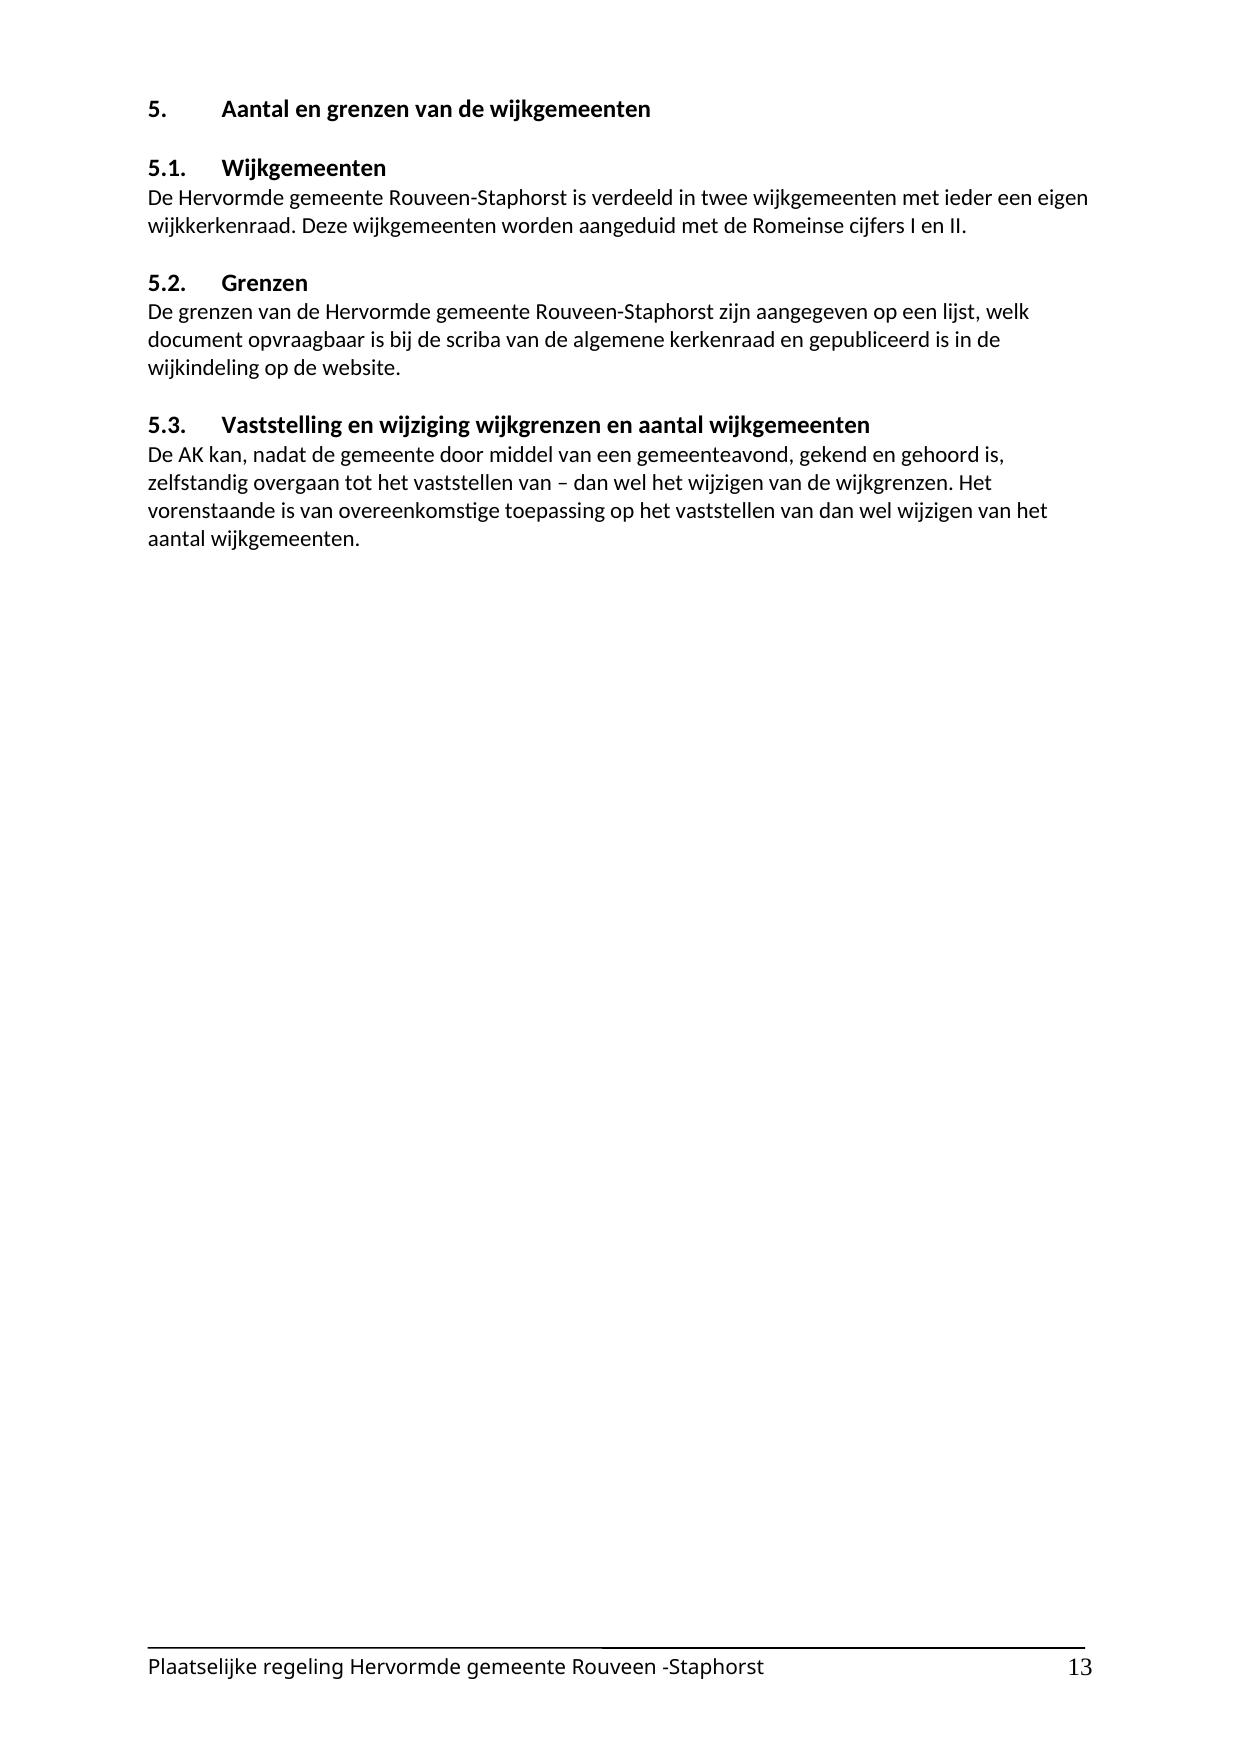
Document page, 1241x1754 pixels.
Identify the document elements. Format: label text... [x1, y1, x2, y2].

text De grenzen van de Hervormde gemeente Rouveen-Staphorst zijn aangegeven op een lijst, welk document opvraagbaar is bij de scriba van de algemene kerkenraad en gepubliceerd is in de wijkindeling op de website. [148, 297, 1093, 381]
subtitle 5.3. Vaststelling en wijziging wijkgrenzen en aantal wijkgemeenten [148, 409, 1093, 440]
text De AK kan, nadat de gemeente door middel van een gemeenteavond, gekend en gehoord is, zelfstandig overgaan tot het vaststellen van – dan wel het wijzigen van de wijkgrenzen. Het vorenstaande is van overeenkomstige toepassing op het vaststellen van dan wel wijzigen van het aantal wijkgemeenten. [148, 440, 1093, 552]
subtitle 5.2. Grenzen [148, 267, 1093, 297]
text De Hervormde gemeente Rouveen-Staphorst is verdeeld in twee wijkgemeenten met ieder een eigen wijkkerkenraad. Deze wijkgemeenten worden aangeduid met de Romeinse cijfers I en II. [148, 183, 1093, 239]
subtitle 5. Aantal en grenzen van de wijkgemeenten [148, 94, 1093, 124]
subtitle 5.1. Wijkgemeenten [148, 152, 1093, 183]
